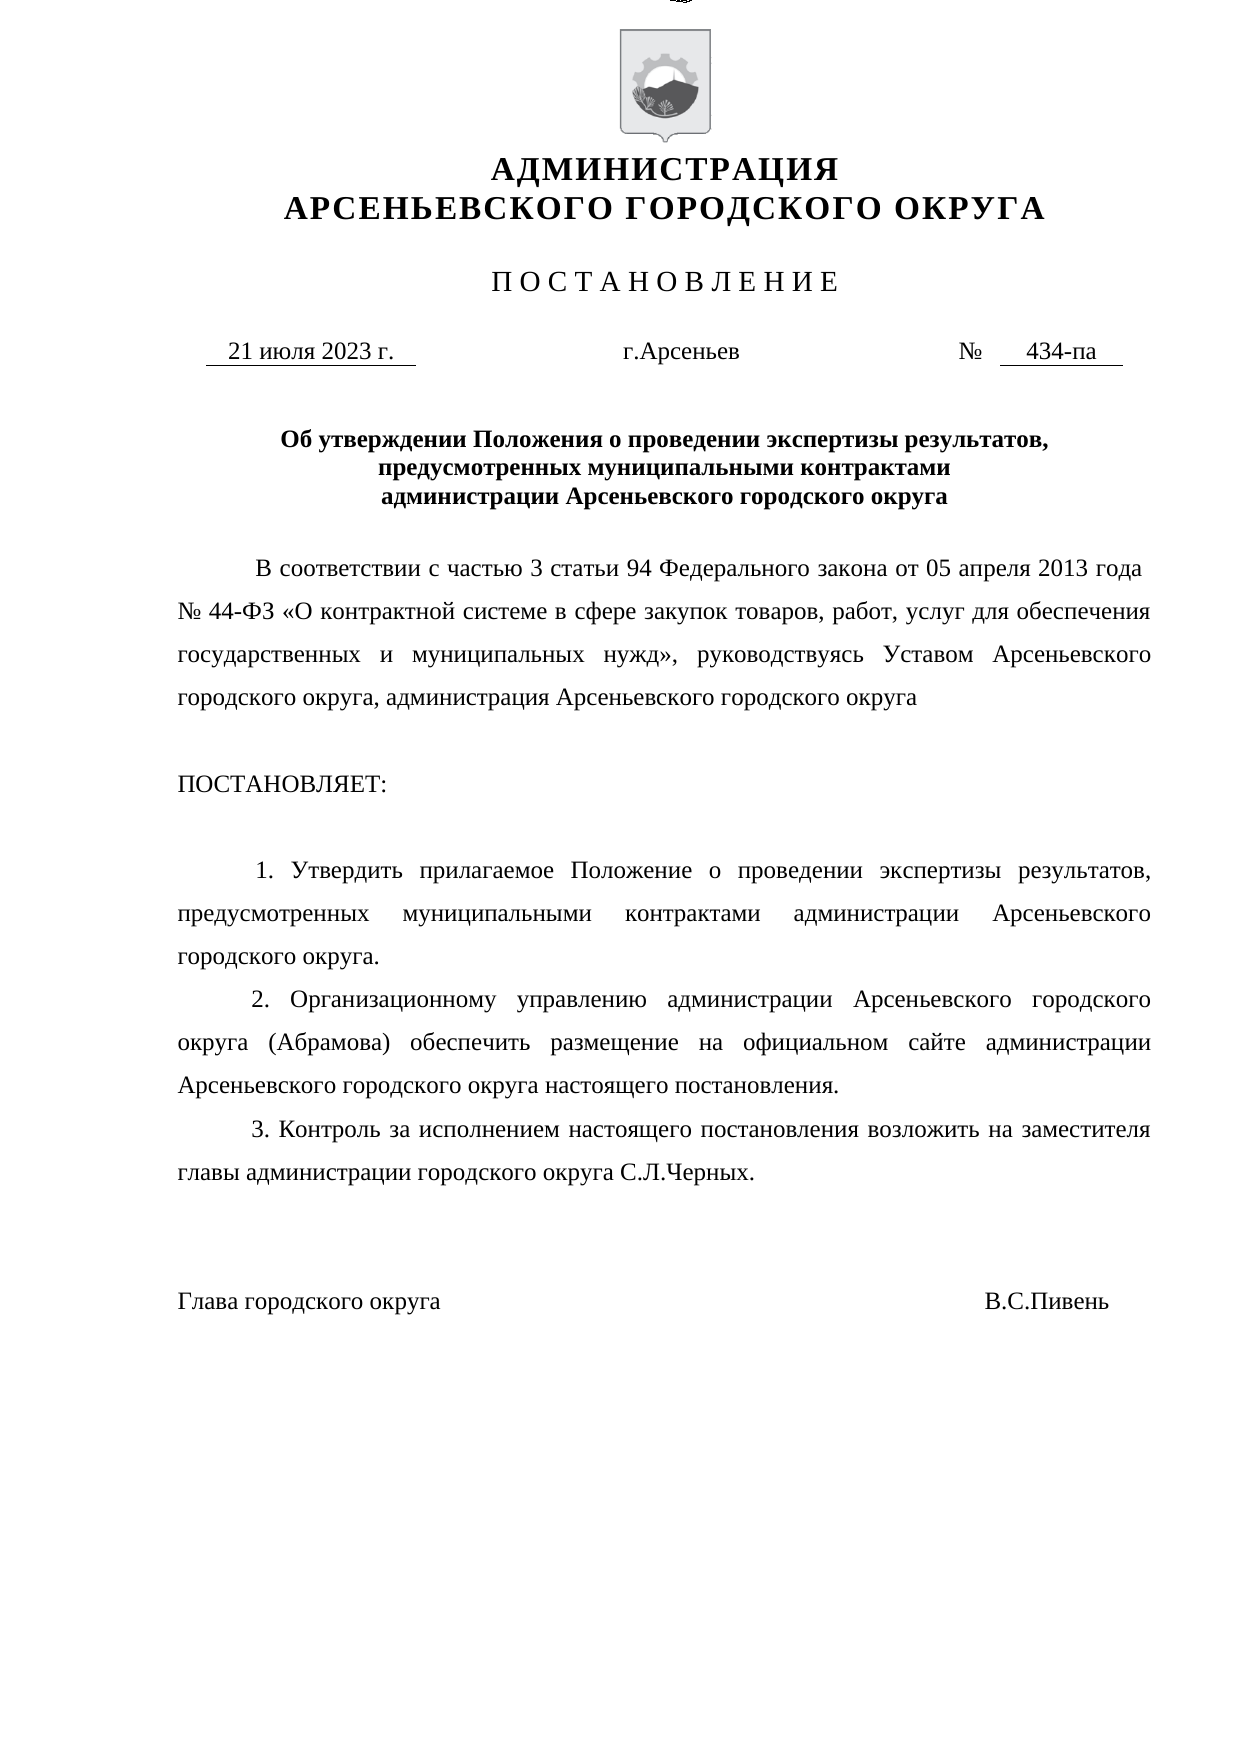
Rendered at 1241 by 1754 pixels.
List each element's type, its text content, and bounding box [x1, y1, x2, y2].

table_header 434-па [1000, 336, 1122, 365]
table_header 21 июля 2023 г. [206, 336, 416, 365]
text 1. Утвердить прилагаемое Положение о проведении экспертизы результатов, предусмотренных муниципальными контрактами администрации Арсеньевского городского округа. [177, 855, 1152, 970]
text 3. Контроль за исполнением настоящего постановления возложить на заместителя главы администрации городского округа С.Л.Черных. [177, 1114, 1152, 1186]
table_header № [947, 336, 1000, 365]
text АДМИНИСТРАЦИЯ [177, 149, 1152, 188]
title Об утверждении Положения о проведении экспертизы результатов, [177, 424, 1152, 452]
picture [615, 29, 714, 150]
text ПОСТАНОВЛЯЕТ: [177, 769, 1152, 797]
title предусмотренных муниципальными контрактами [177, 452, 1152, 481]
text 2. Организационному управлению администрации Арсеньевского городского округа (Абрамова) обеспечить размещение на официальном сайте администрации Арсеньевского городского округа настоящего постановления. [177, 984, 1152, 1099]
text П О С Т А Н О В Л Е Н И Е [177, 264, 1152, 298]
text АРСЕНЬЕВСКОГО ГОРОДСКОГО ОКРУГА [177, 188, 1152, 226]
text В соответствии с частью 3 статьи 94 Федерального закона от 05 апреля 2013 года № 44-ФЗ «О контрактной системе в сфере закупок товаров, работ, услуг для обеспечения государственных и муниципальных нужд», руководствуясь Уставом Арсеньевского городского округа, администрация Арсеньевского городского округа [177, 553, 1152, 711]
text Глава городского округа В.С.Пивень [177, 1286, 1152, 1315]
table_header г.Арсеньев [416, 336, 947, 365]
title администрации Арсеньевского городского округа [177, 481, 1152, 510]
